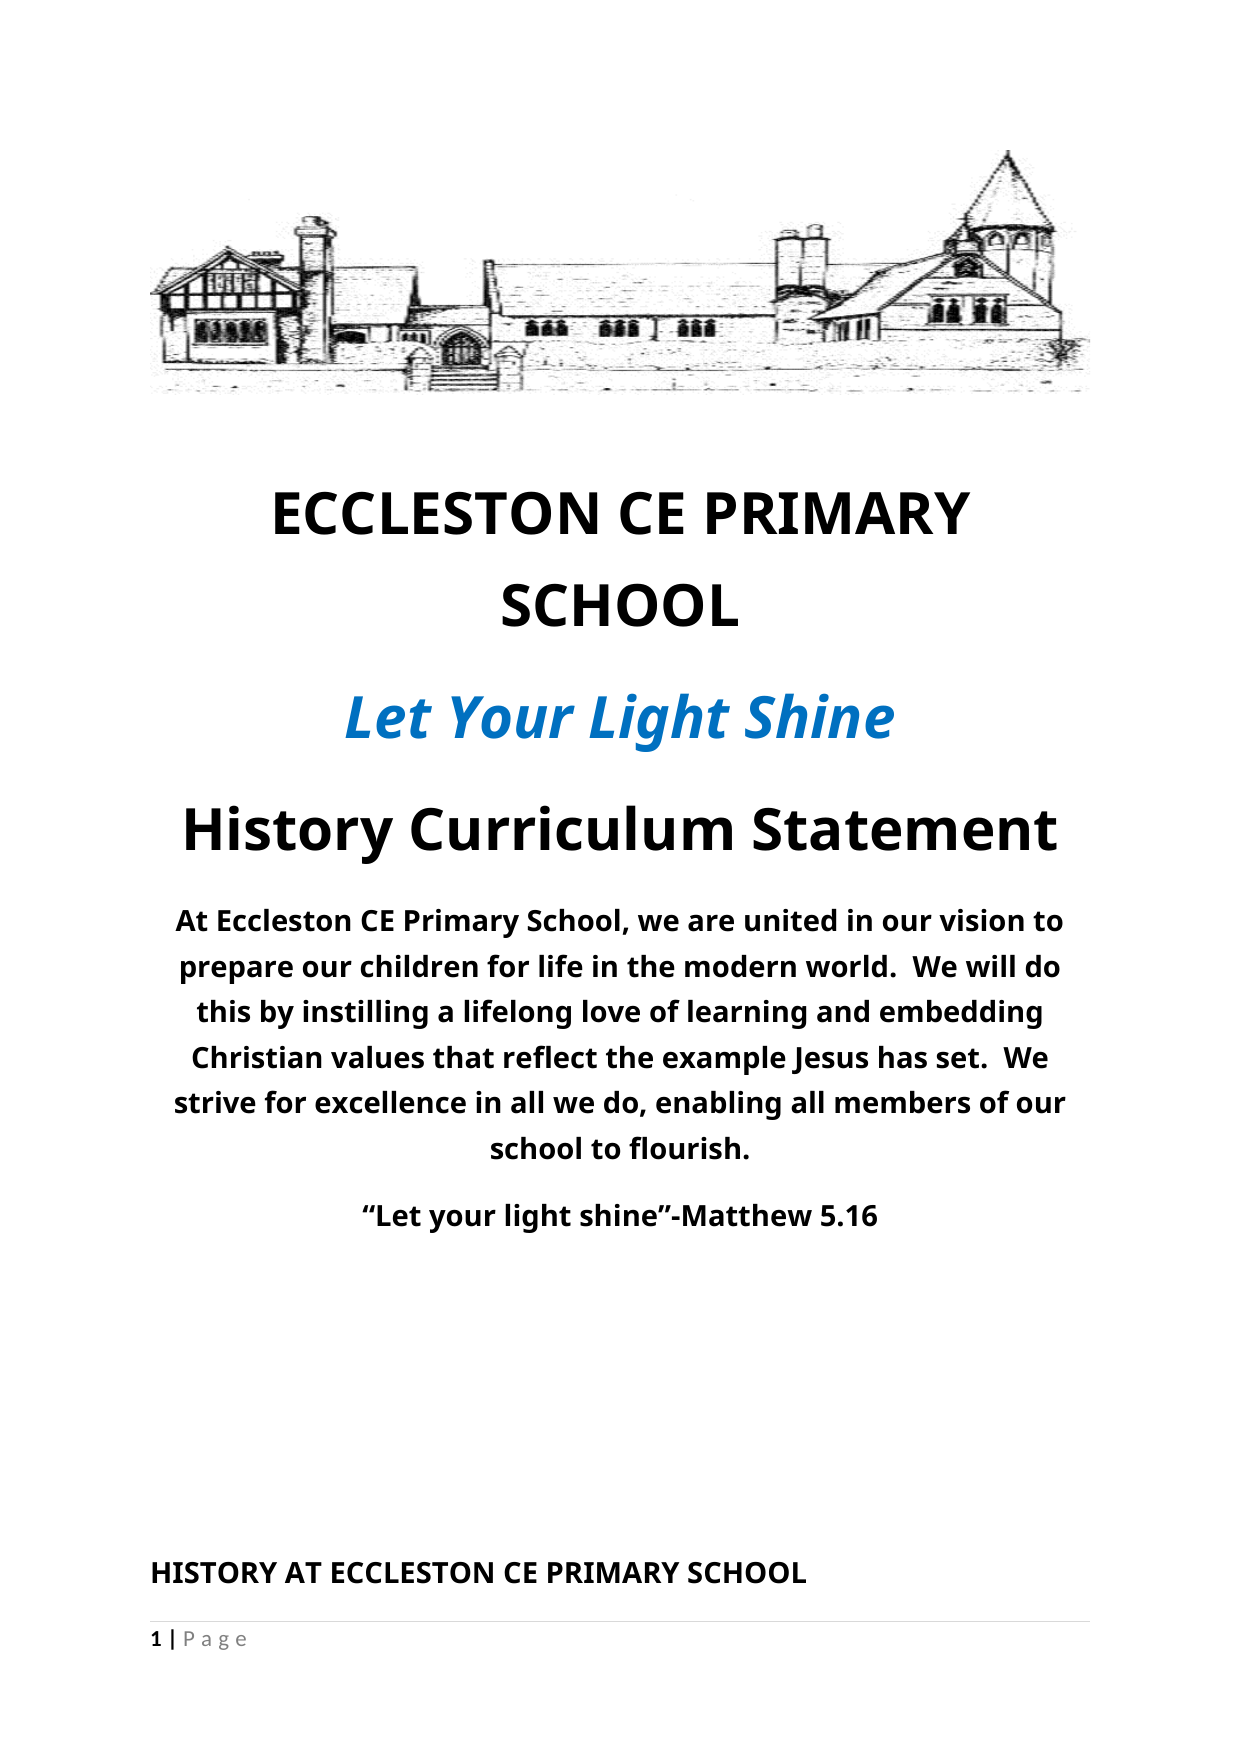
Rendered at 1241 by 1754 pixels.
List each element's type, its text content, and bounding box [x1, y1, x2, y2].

text “Let your light shine”-Matthew 5.16 [150, 1195, 1090, 1234]
text Let Your Light Shine [150, 676, 1090, 755]
text History Curriculum Statement [150, 788, 1090, 867]
text HISTORY AT ECCLESTON CE PRIMARY SCHOOL [150, 1552, 1090, 1592]
text At Eccleston CE Primary School, we are united in our vision to prepare our children for life in the modern world. We will do this by instilling a lifelong love of learning and embedding Christian values that reflect the example Jesus has set. We strive for excellence in all we do, enabling all members of our school to flourish. [150, 900, 1090, 1168]
text ECCLESTON CE PRIMARY SCHOOL [150, 472, 1090, 643]
picture [150, 150, 1091, 395]
